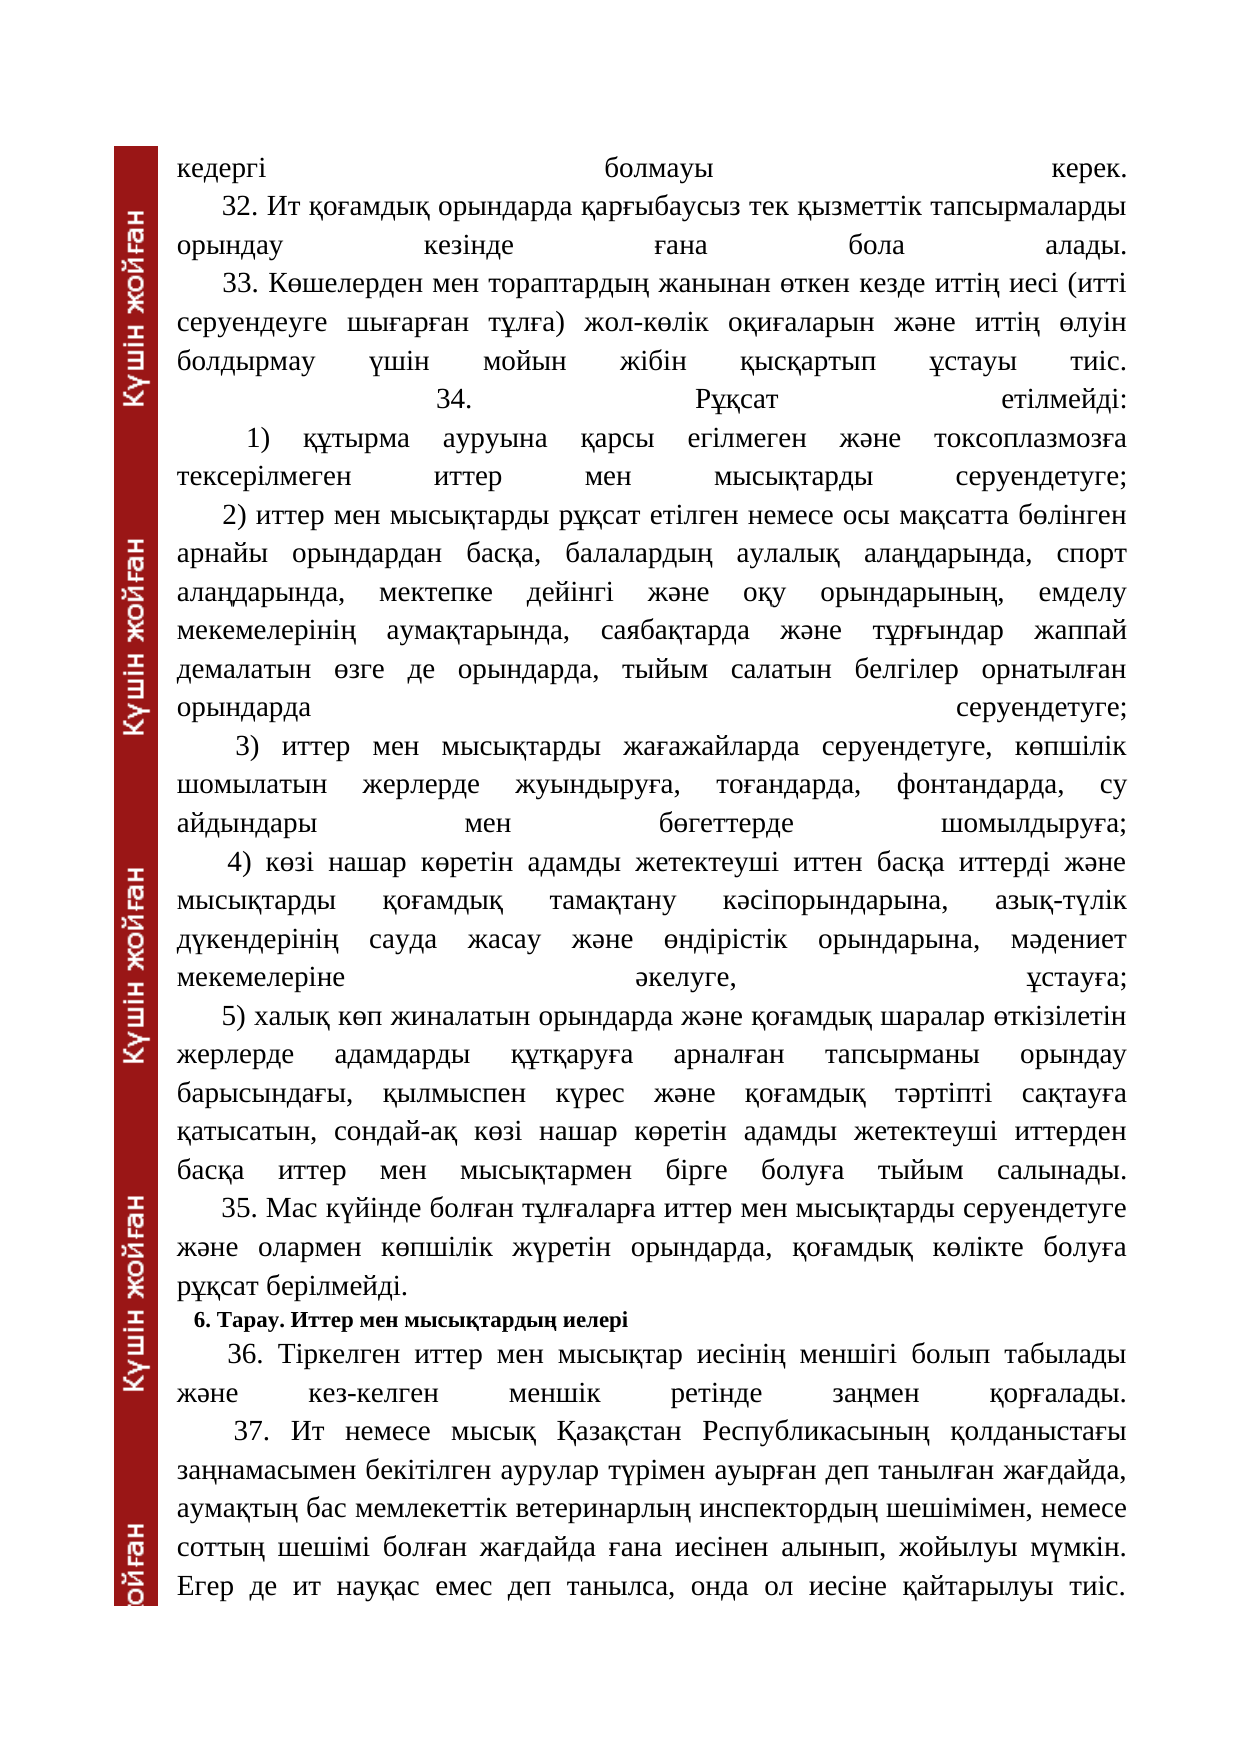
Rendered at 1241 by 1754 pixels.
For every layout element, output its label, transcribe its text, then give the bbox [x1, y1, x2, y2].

picture [114, 1601, 158, 1606]
text 6. Тарау. Иттер мен мысықтардың иелері [112, 1306, 1128, 1333]
picture [114, 1301, 158, 1306]
picture [114, 146, 158, 150]
